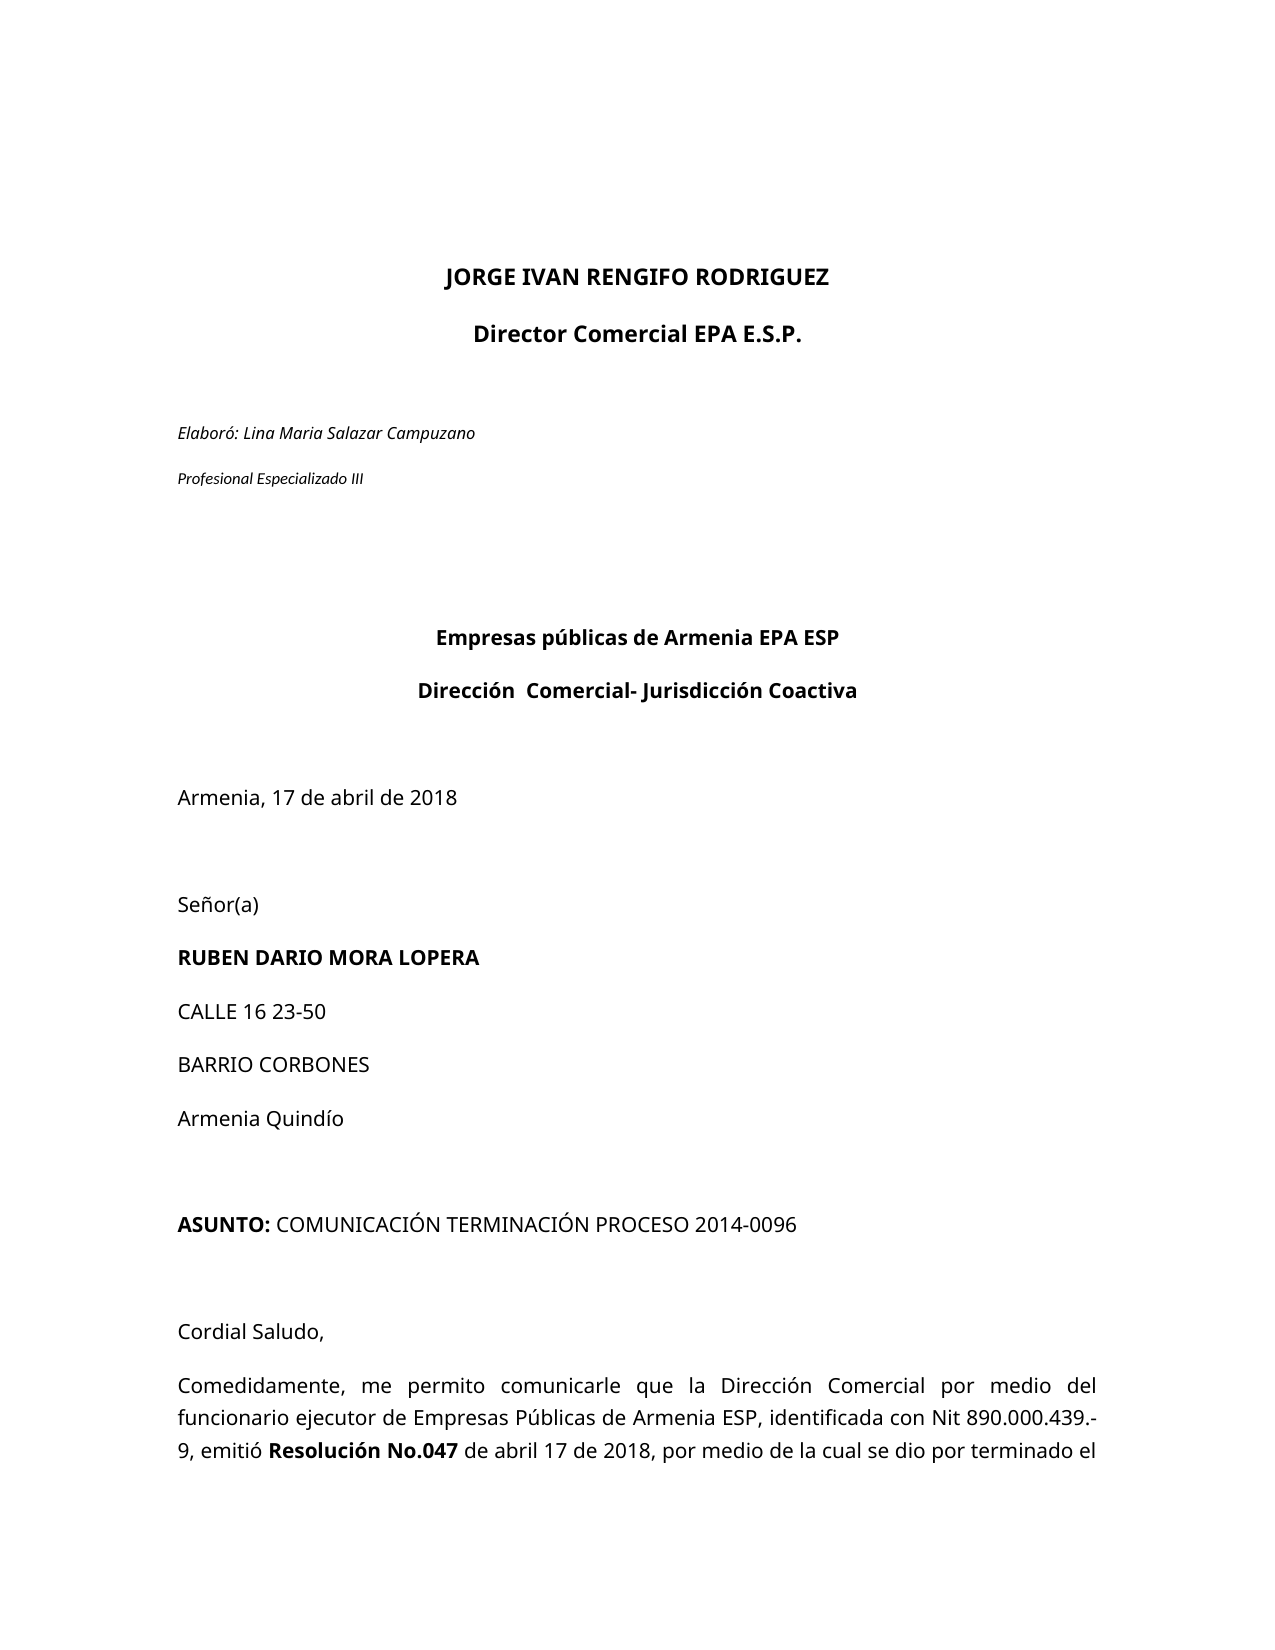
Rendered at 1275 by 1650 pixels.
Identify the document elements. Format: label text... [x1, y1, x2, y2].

text Dirección Comercial- Jurisdicción Coactiva [177, 676, 1098, 705]
text Profesional Especializado III [177, 468, 1098, 489]
text Armenia, 17 de abril de 2018 [177, 783, 1098, 812]
text Empresas públicas de Armenia EPA ESP [177, 623, 1098, 651]
text CALLE 16 23-50 [177, 997, 1098, 1025]
text Elaboró: Lina Maria Salazar Campuzano [177, 422, 1098, 444]
text ASUNTO: COMUNICACIÓN TERMINACIÓN PROCESO 2014-0096 [177, 1211, 1098, 1239]
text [177, 1371, 1098, 1464]
text RUBEN DARIO MORA LOPERA [177, 943, 1098, 972]
text JORGE IVAN RENGIFO RODRIGUEZ [177, 261, 1098, 292]
text Señor(a) [177, 890, 1098, 918]
text Armenia Quindío [177, 1104, 1098, 1132]
text Cordial Saludo, [177, 1317, 1098, 1346]
text BARRIO CORBONES [177, 1050, 1098, 1079]
text Director Comercial EPA E.S.P. [177, 318, 1098, 349]
